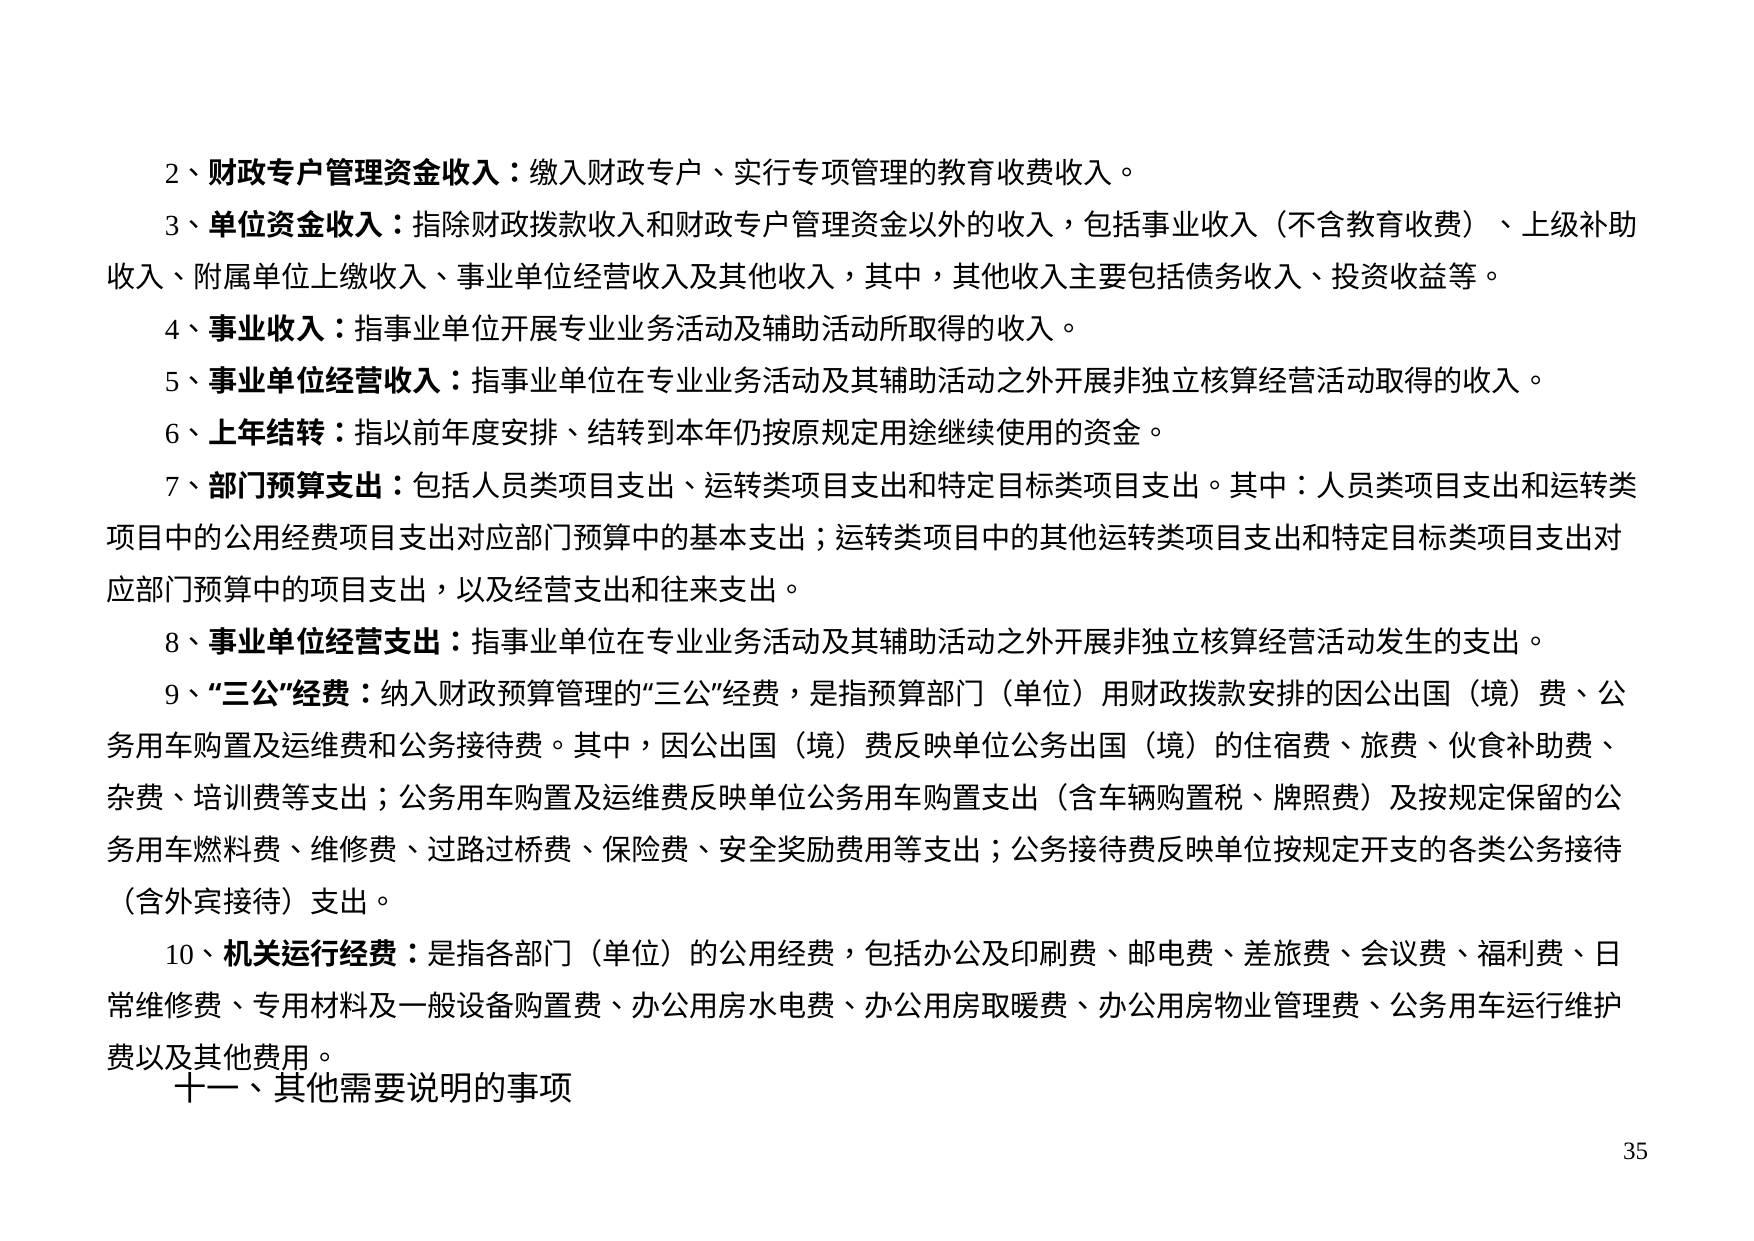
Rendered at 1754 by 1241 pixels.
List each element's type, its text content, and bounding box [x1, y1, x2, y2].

text 十一、其他需要说明的事项 [106, 1080, 1648, 1105]
text 8、事业单位经营支出：指事业单位在专业业务活动及其辅助活动之外开展非独立核算经营活动发生的支出。 [106, 611, 1648, 663]
text 2、财政专户管理资金收入：缴入财政专户、实行专项管理的教育收费收入。 [106, 142, 1648, 194]
text 4、事业收入：指事业单位开展专业业务活动及辅助活动所取得的收入。 [106, 298, 1648, 350]
text 9、“三公”经费：纳入财政预算管理的“三公”经费，是指预算部门（单位）用财政拨款安排的因公出国（境）费、公务用车购置及运维费和公务接待费。其中，因公出国（境）费反映单位公务出国（境）的住宿费、旅费、伙食补助费、杂费、培训费等支出；公务用车购置及运维费反映单位公务用车购置支出（含车辆购置税、牌照费）及按规定保留的公务用车燃料费、维修费、过路过桥费、保险费、安全奖励费用等支出；公务接待费反映单位按规定开支的各类公务接待（含外宾接待）支出。 [106, 663, 1648, 923]
text 6、上年结转：指以前年度安排、结转到本年仍按原规定用途继续使用的资金。 [106, 402, 1648, 454]
text 7、部门预算支出：包括人员类项目支出、运转类项目支出和特定目标类项目支出。其中：人员类项目支出和运转类项目中的公用经费项目支出对应部门预算中的基本支出；运转类项目中的其他运转类项目支出和特定目标类项目支出对应部门预算中的项目支出，以及经营支出和往来支出。 [106, 454, 1648, 611]
text 3、单位资金收入：指除财政拨款收入和财政专户管理资金以外的收入，包括事业收入（不含教育收费）、上级补助收入、附属单位上缴收入、事业单位经营收入及其他收入，其中，其他收入主要包括债务收入、投资收益等。 [106, 194, 1648, 298]
text 5、事业单位经营收入：指事业单位在专业业务活动及其辅助活动之外开展非独立核算经营活动取得的收入。 [106, 350, 1648, 402]
text 10、机关运行经费：是指各部门（单位）的公用经费，包括办公及印刷费、邮电费、差旅费、会议费、福利费、日常维修费、专用材料及一般设备购置费、办公用房水电费、办公用房取暖费、办公用房物业管理费、公务用车运行维护费以及其他费用。 [106, 923, 1648, 1079]
